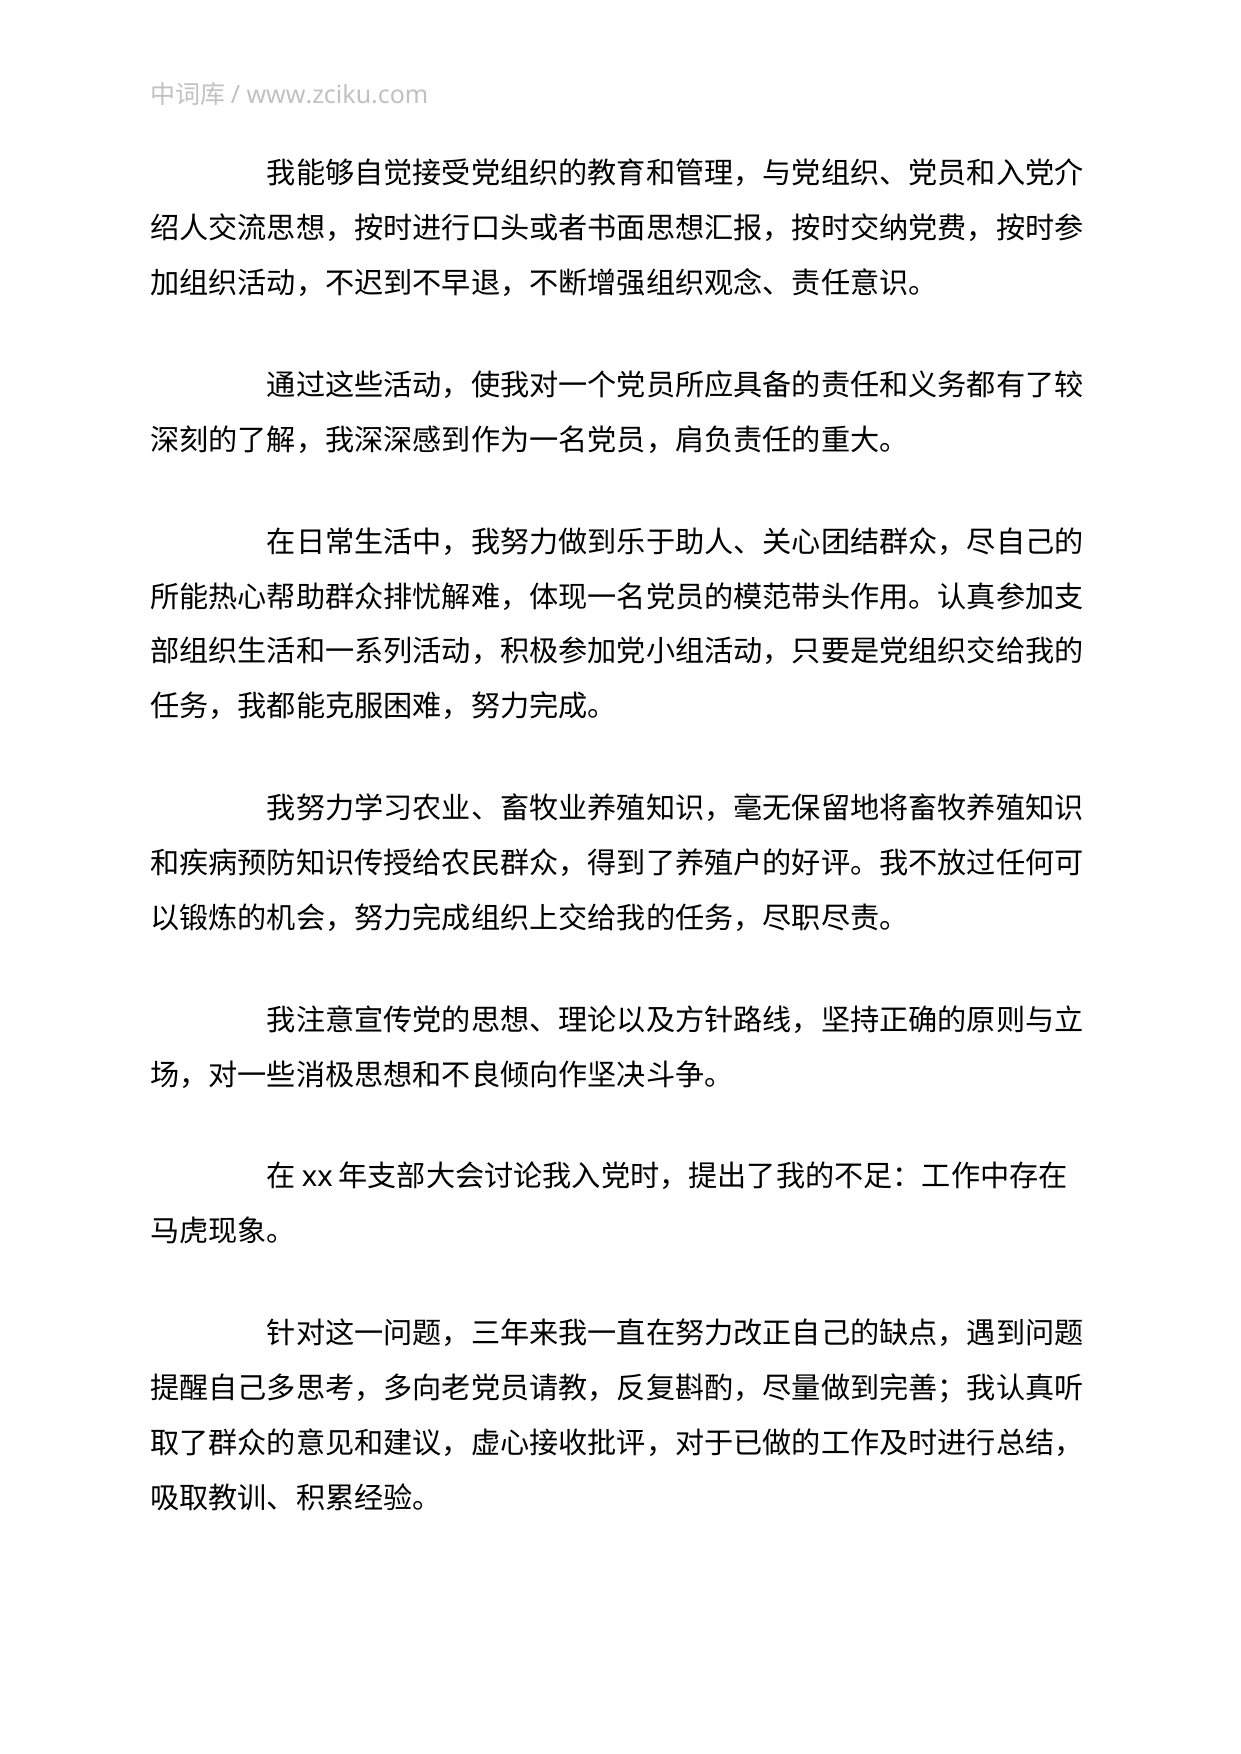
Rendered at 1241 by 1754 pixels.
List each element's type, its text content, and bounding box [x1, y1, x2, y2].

text 我能够自觉接受党组织的教育和管理，与党组织、党员和入党介绍人交流思想，按时进行口头或者书面思想汇报，按时交纳党费，按时参加组织活动，不迟到不早退，不断增强组织观念、责任意识。 [150, 150, 1090, 302]
text 我注意宣传党的思想、理论以及方针路线，坚持正确的原则与立场，对一些消极思想和不良倾向作坚决斗争。 [150, 996, 1090, 1093]
text 通过这些活动，使我对一个党员所应具备的责任和义务都有了较深刻的了解，我深深感到作为一名党员，肩负责任的重大。 [150, 362, 1090, 459]
text 针对这一问题，三年来我一直在努力改正自己的缺点，遇到问题提醒自己多思考，多向老党员请教，反复斟酌，尽量做到完善；我认真听取了群众的意见和建议，虚心接收批评，对于已做的工作及时进行总结，吸取教训、积累经验。 [150, 1310, 1090, 1517]
text 在xx年支部大会讨论我入党时，提出了我的不足：工作中存在马虎现象。 [150, 1153, 1090, 1250]
text 在日常生活中，我努力做到乐于助人、关心团结群众，尽自己的所能热心帮助群众排忧解难，体现一名党员的模范带头作用。认真参加支部组织生活和一系列活动，积极参加党小组活动，只要是党组织交给我的任务，我都能克服困难，努力完成。 [150, 518, 1090, 725]
text 我努力学习农业、畜牧业养殖知识，毫无保留地将畜牧养殖知识和疾病预防知识传授给农民群众，得到了养殖户的好评。我不放过任何可以锻炼的机会，努力完成组织上交给我的任务，尽职尽责。 [150, 785, 1090, 937]
